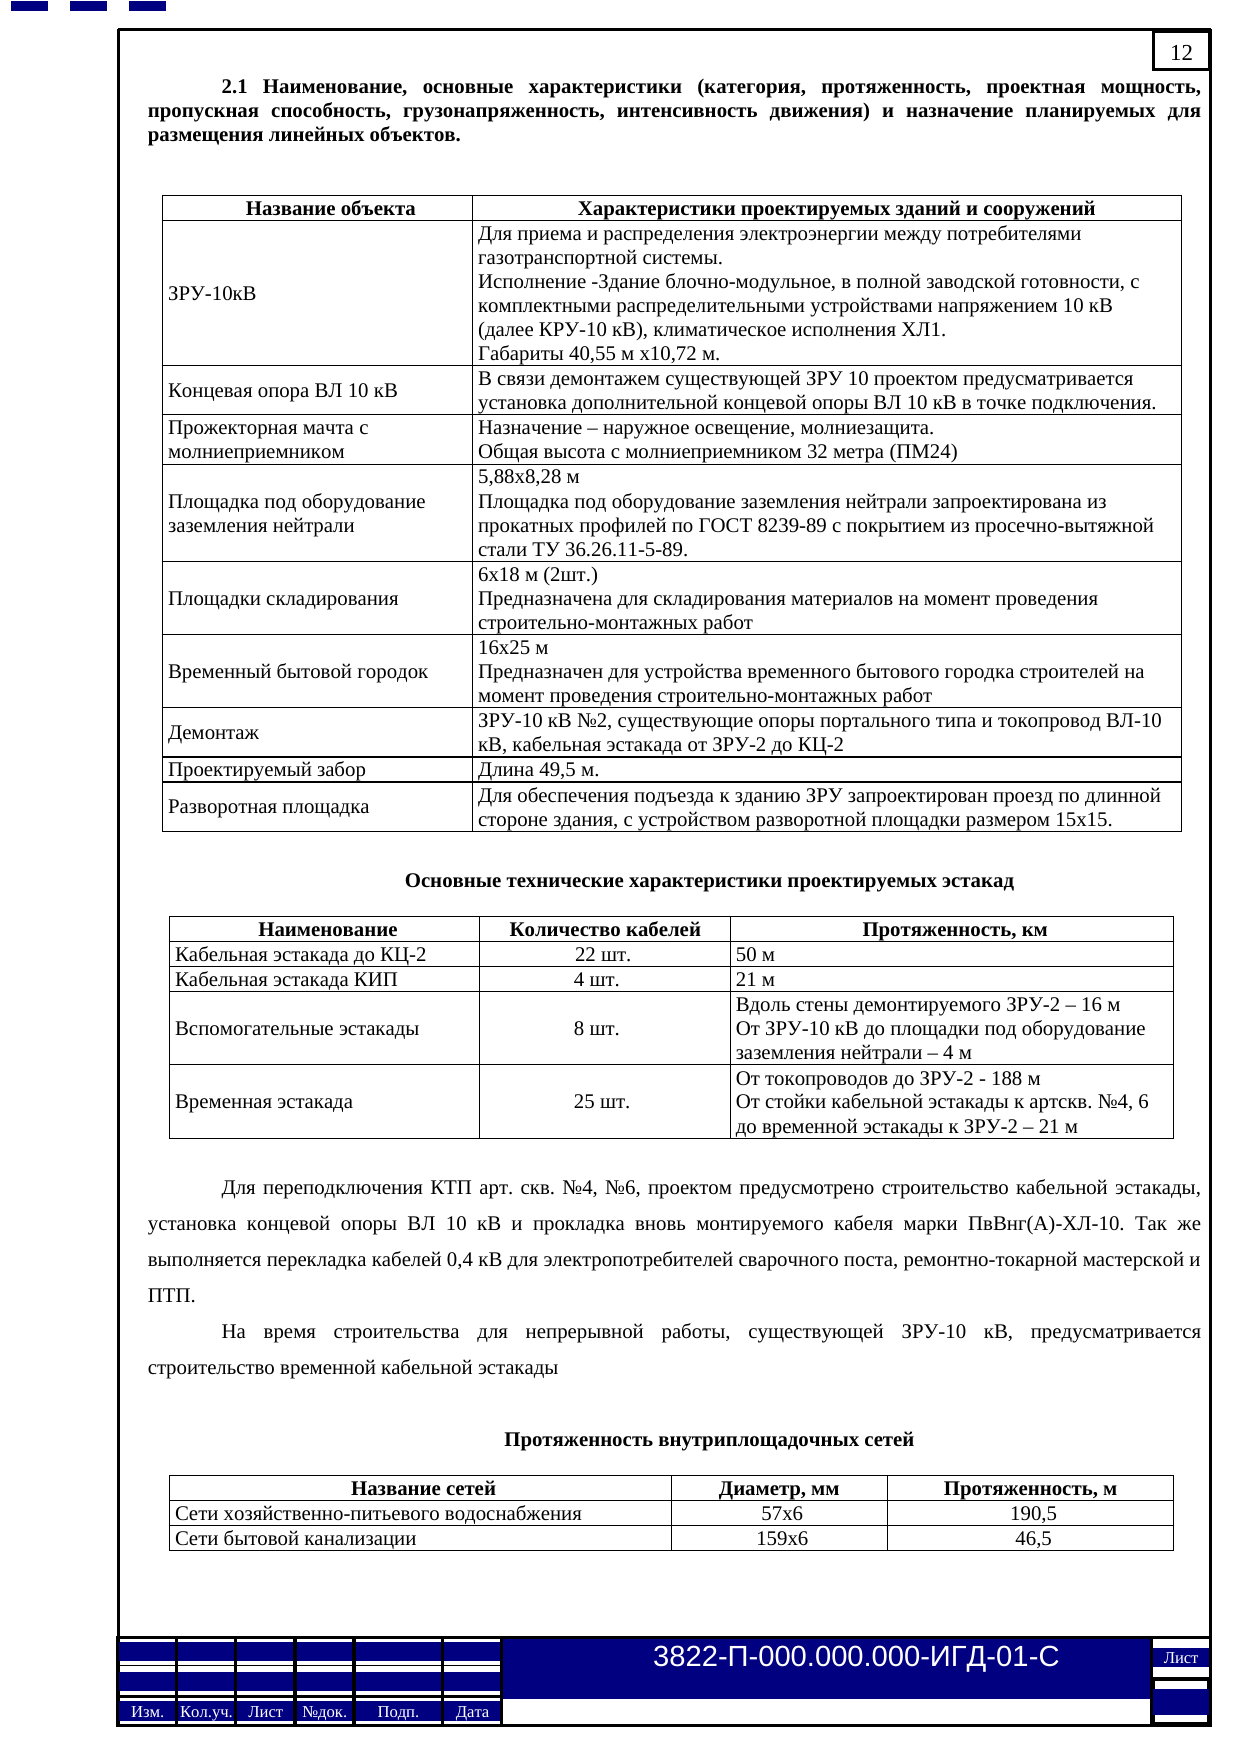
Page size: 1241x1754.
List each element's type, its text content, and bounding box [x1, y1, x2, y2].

table_cell Концевая опора ВЛ 10 кВ [163, 366, 472, 414]
table_cell Сети бытовой канализации [170, 1526, 671, 1550]
table_cell Для приема и распределения электроэнергии между потребителями газотранспортной системы. Исполнение -Здание блочно-модульное, в полной заводской готовности, с комплектными распределительными устройствами напряжением 10 кВ (далее КРУ-10 кВ), климатическое исполнения ХЛ1. Габариты 40,55 м х10,72 м. [473, 221, 1181, 365]
text Для переподключения КТП арт. скв. №4, №6, проектом предусмотрено строительство кабельной эстакады, установка концевой опоры ВЛ 10 кВ и прокладка вновь монтируемого кабеля марки ПвВнг(А)-ХЛ-10. Так же выполняется перекладка кабелей 0,4 кВ для электропотребителей сварочного поста, ремонтно-токарной мастерской и ПТП. [148, 1175, 1202, 1307]
table_cell 190,5 [888, 1501, 1173, 1525]
table_cell 8 шт. [480, 992, 730, 1064]
table_cell От токопроводов до ЗРУ-2 - 188 м От стойки кабельной эстакады к артскв. №4, 6 до временной эстакады к ЗРУ-2 – 21 м [731, 1065, 1173, 1138]
table_header Название сетей [170, 1476, 671, 1500]
table_cell 21 м [731, 967, 1173, 991]
table_cell Площадка под оборудование заземления нейтрали [163, 465, 472, 561]
table_cell 6х18 м (2шт.) Предназначена для складирования материалов на момент проведения строительно-монтажных работ [473, 562, 1181, 634]
table_cell 22 шт. [480, 942, 730, 966]
table_cell Кабельная эстакада КИП [170, 967, 479, 991]
table_cell Прожекторная мачта с молниеприемником [163, 415, 472, 463]
table_header Количество кабелей [480, 917, 730, 941]
table_header Протяженность, км [731, 917, 1173, 941]
table_header Протяженность, м [888, 1476, 1173, 1500]
table_cell Разворотная площадка [163, 783, 472, 831]
table_cell Временный бытовой городок [163, 635, 472, 707]
table_cell Демонтаж [163, 708, 472, 756]
table_cell ЗРУ-10 кВ №2, существующие опоры портального типа и токопровод ВЛ-10 кВ, кабельная эстакада от ЗРУ-2 до КЦ-2 [473, 708, 1181, 756]
table_cell Вдоль стены демонтируемого ЗРУ-2 – 16 м От ЗРУ-10 кВ до площадки под оборудование заземления нейтрали – 4 м [731, 992, 1173, 1064]
table_cell 5,88х8,28 м Площадка под оборудование заземления нейтрали запроектирована из прокатных профилей по ГОСТ 8239-89 с покрытием из просечно-вытяжной стали ТУ 36.26.11-5-89. [473, 465, 1181, 561]
table_header Характеристики проектируемых зданий и сооружений [473, 196, 1181, 220]
table_header Наименование [170, 917, 479, 941]
table_cell Длина 49,5 м. [473, 758, 1181, 781]
table_cell Сети хозяйственно-питьевого водоснабжения [170, 1501, 671, 1525]
table_cell В связи демонтажем существующей ЗРУ 10 проектом предусматривается установка дополнительной концевой опоры ВЛ 10 кВ в точке подключения. [473, 366, 1181, 414]
table_cell 159х6 [672, 1526, 887, 1550]
text Основные технические характеристики проектируемых эстакад [142, 868, 1202, 892]
table_cell 4 шт. [480, 967, 730, 991]
text Протяженность внутриплощадочных сетей [142, 1427, 1202, 1451]
table_cell 46,5 [888, 1526, 1173, 1550]
table_cell Временная эстакада [170, 1065, 479, 1138]
table_cell ЗРУ-10кВ [163, 221, 472, 365]
table_cell Площадки складирования [163, 562, 472, 634]
table_cell 25 шт. [480, 1065, 730, 1138]
table_cell Кабельная эстакада до КЦ-2 [170, 942, 479, 966]
table_cell Вспомогательные эстакады [170, 992, 479, 1064]
table_cell Проектируемый забор [163, 758, 472, 781]
text На время строительства для непрерывной работы, существующей ЗРУ-10 кВ, предусматривается строительство временной кабельной эстакады [148, 1319, 1202, 1379]
table_header Диаметр, мм [672, 1476, 887, 1500]
table_cell Назначение – наружное освещение, молниезащита. Общая высота с молниеприемником 32 метра (ПМ24) [473, 415, 1181, 463]
table_header Название объекта [163, 196, 472, 220]
table_cell Для обеспечения подъезда к зданию ЗРУ запроектирован проезд по длинной стороне здания, с устройством разворотной площадки размером 15х15. [473, 783, 1181, 831]
table_cell 50 м [731, 942, 1173, 966]
table_cell 57х6 [672, 1501, 887, 1525]
table_cell 16х25 м Предназначен для устройства временного бытового городка строителей на момент проведения строительно-монтажных работ [473, 635, 1181, 707]
text 2.1 Наименование, основные характеристики (категория, протяженность, проектная мощность, пропускная способность, грузонапряженность, интенсивность движения) и назначение планируемых для размещения линейных объектов. [148, 74, 1202, 146]
